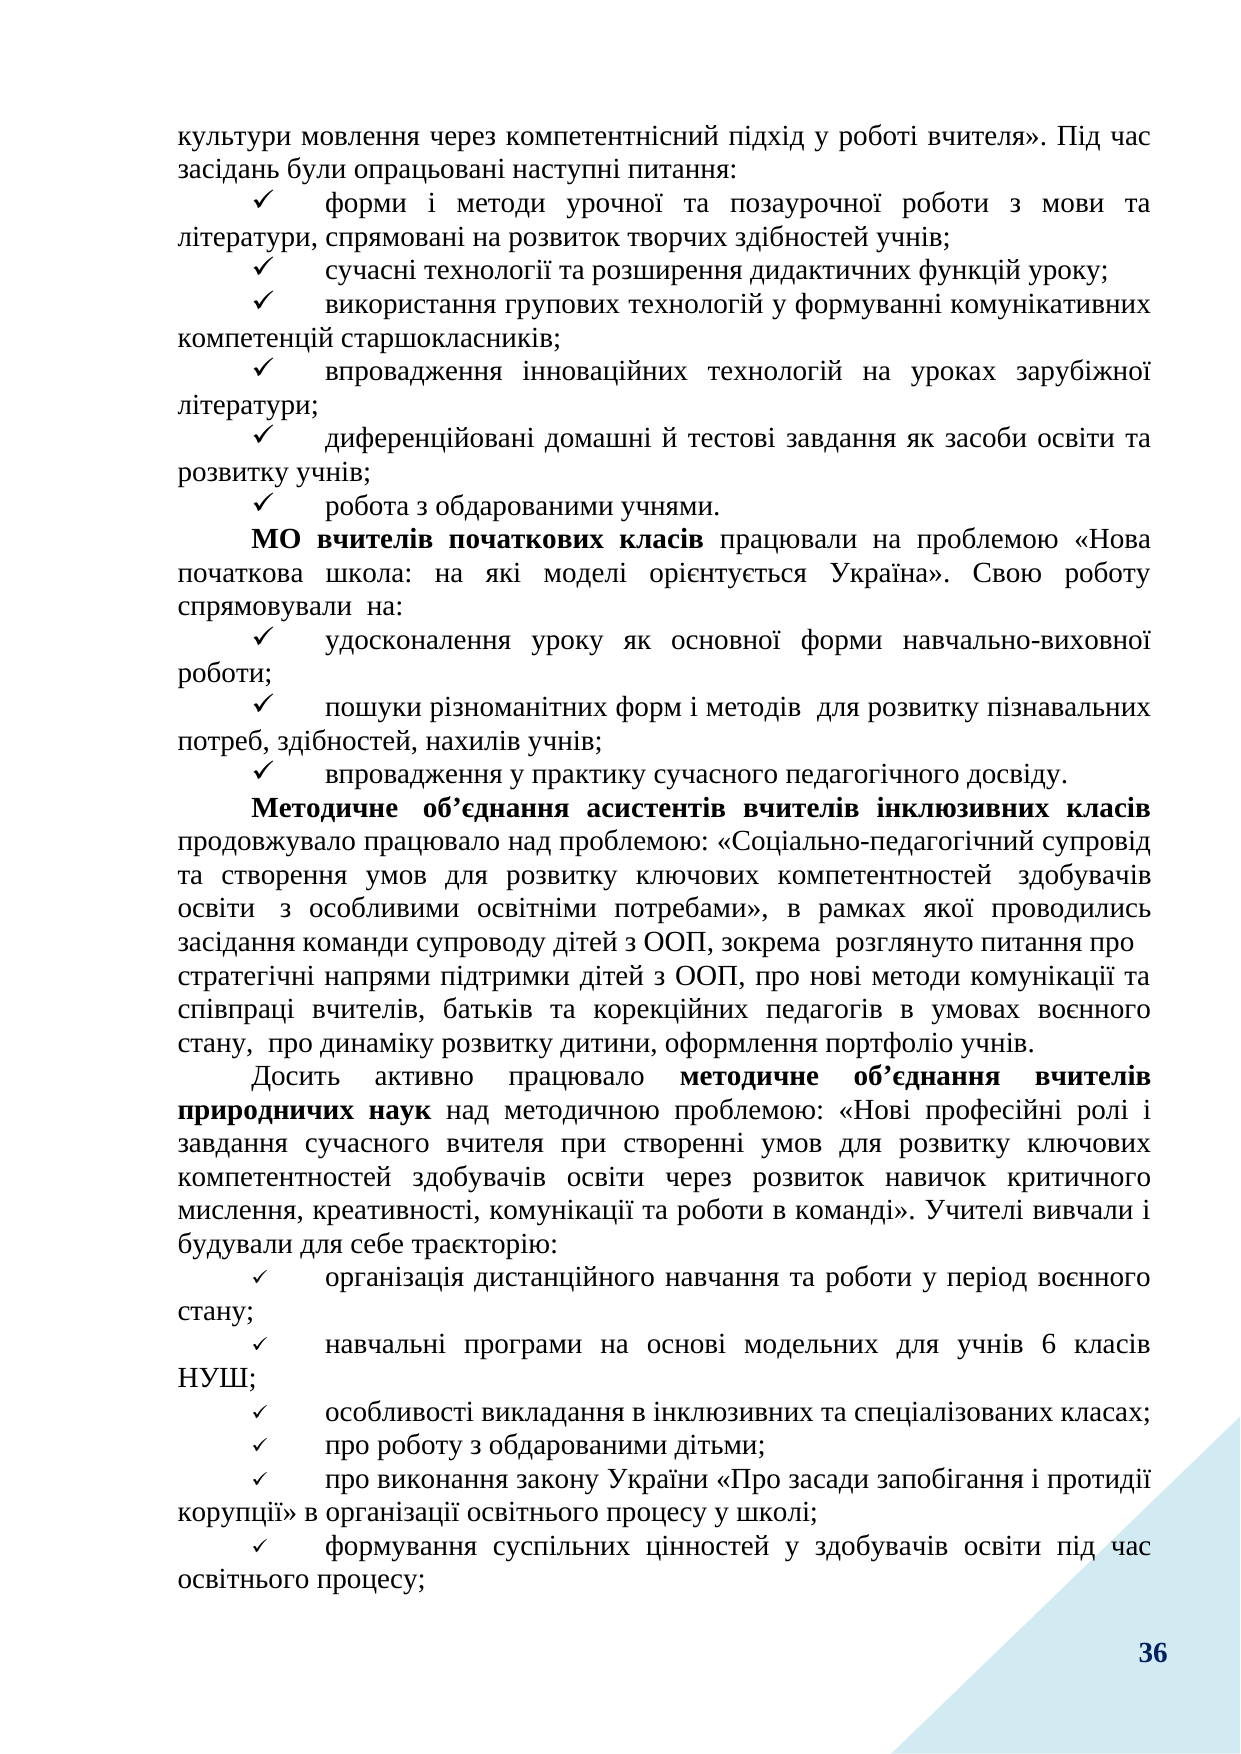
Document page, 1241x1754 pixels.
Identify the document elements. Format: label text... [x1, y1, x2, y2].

list про виконання закону України «Про засади запобігання і протидії корупції» в організації освітнього процесу у школі; [177, 1461, 1152, 1528]
list форми і методи урочної та позаурочної роботи з мови та літератури, спрямовані на розвиток творчих здібностей учнів; [177, 185, 1152, 252]
list навчальні програми на основі модельних для учнів 6 класів НУШ; [177, 1327, 1152, 1394]
list формування суспільних цінностей у здобувачів освіти під час освітнього процесу; [177, 1528, 1152, 1595]
list впровадження інноваційних технологій на уроках зарубіжної літератури; [177, 353, 1152, 420]
list використання групових технологій у формуванні комунікативних компетенцій старшокласників; [177, 286, 1152, 353]
list впровадження у практику сучасного педагогічного досвіду. [177, 756, 1152, 790]
text Методичне об’єднання асистентів вчителів інклюзивних класів продовжувало працювало над проблемою: «Соціально-педагогічний супровід та створення умов для розвитку ключових компетентностей здобувачів освіти з особливими освітніми потребами», в рамках якої проводились засідання команди супроводу дітей з ООП, зокрема розглянуто питання про стратегічні напрями підтримки дітей з ООП, про нові методи комунікації та співпраці вчителів, батьків та корекційних педагогів в умовах воєнного стану, про динаміку розвитку дитини, оформлення портфоліо учнів. [177, 790, 1152, 1058]
list про роботу з обдарованими дітьми; [177, 1427, 1152, 1461]
list особливості викладання в інклюзивних та спеціалізованих класах; [177, 1394, 1152, 1427]
text МО вчителів початкових класів працювали на проблемою «Нова початкова школа: на які моделі орієнтується Україна». Свою роботу спрямовували на: [177, 521, 1152, 622]
list диференційовані домашні й тестові завдання як засоби освіти та розвитку учнів; [177, 420, 1152, 488]
list сучасні технології та розширення дидактичних функцій уроку; [177, 252, 1152, 286]
list пошуки різноманітних форм і методів для розвитку пізнавальних потреб, здібностей, нахилів учнів; [177, 689, 1152, 756]
list організація дистанційного навчання та роботи у період воєнного стану; [177, 1259, 1152, 1327]
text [177, 118, 1152, 185]
list робота з обдарованими учнями. [177, 488, 1152, 521]
list удосконалення уроку як основної форми навчально-виховної роботи; [177, 622, 1152, 689]
text Досить активно працювало методичне об’єднання вчителів природничих наук над методичною проблемою: «Нові професійні ролі і завдання сучасного вчителя при створенні умов для розвитку ключових компетентностей здобувачів освіти через розвиток навичок критичного мислення, креативності, комунікації та роботи в команді». Учителі вивчали і будували для себе траєкторію: [177, 1058, 1152, 1259]
